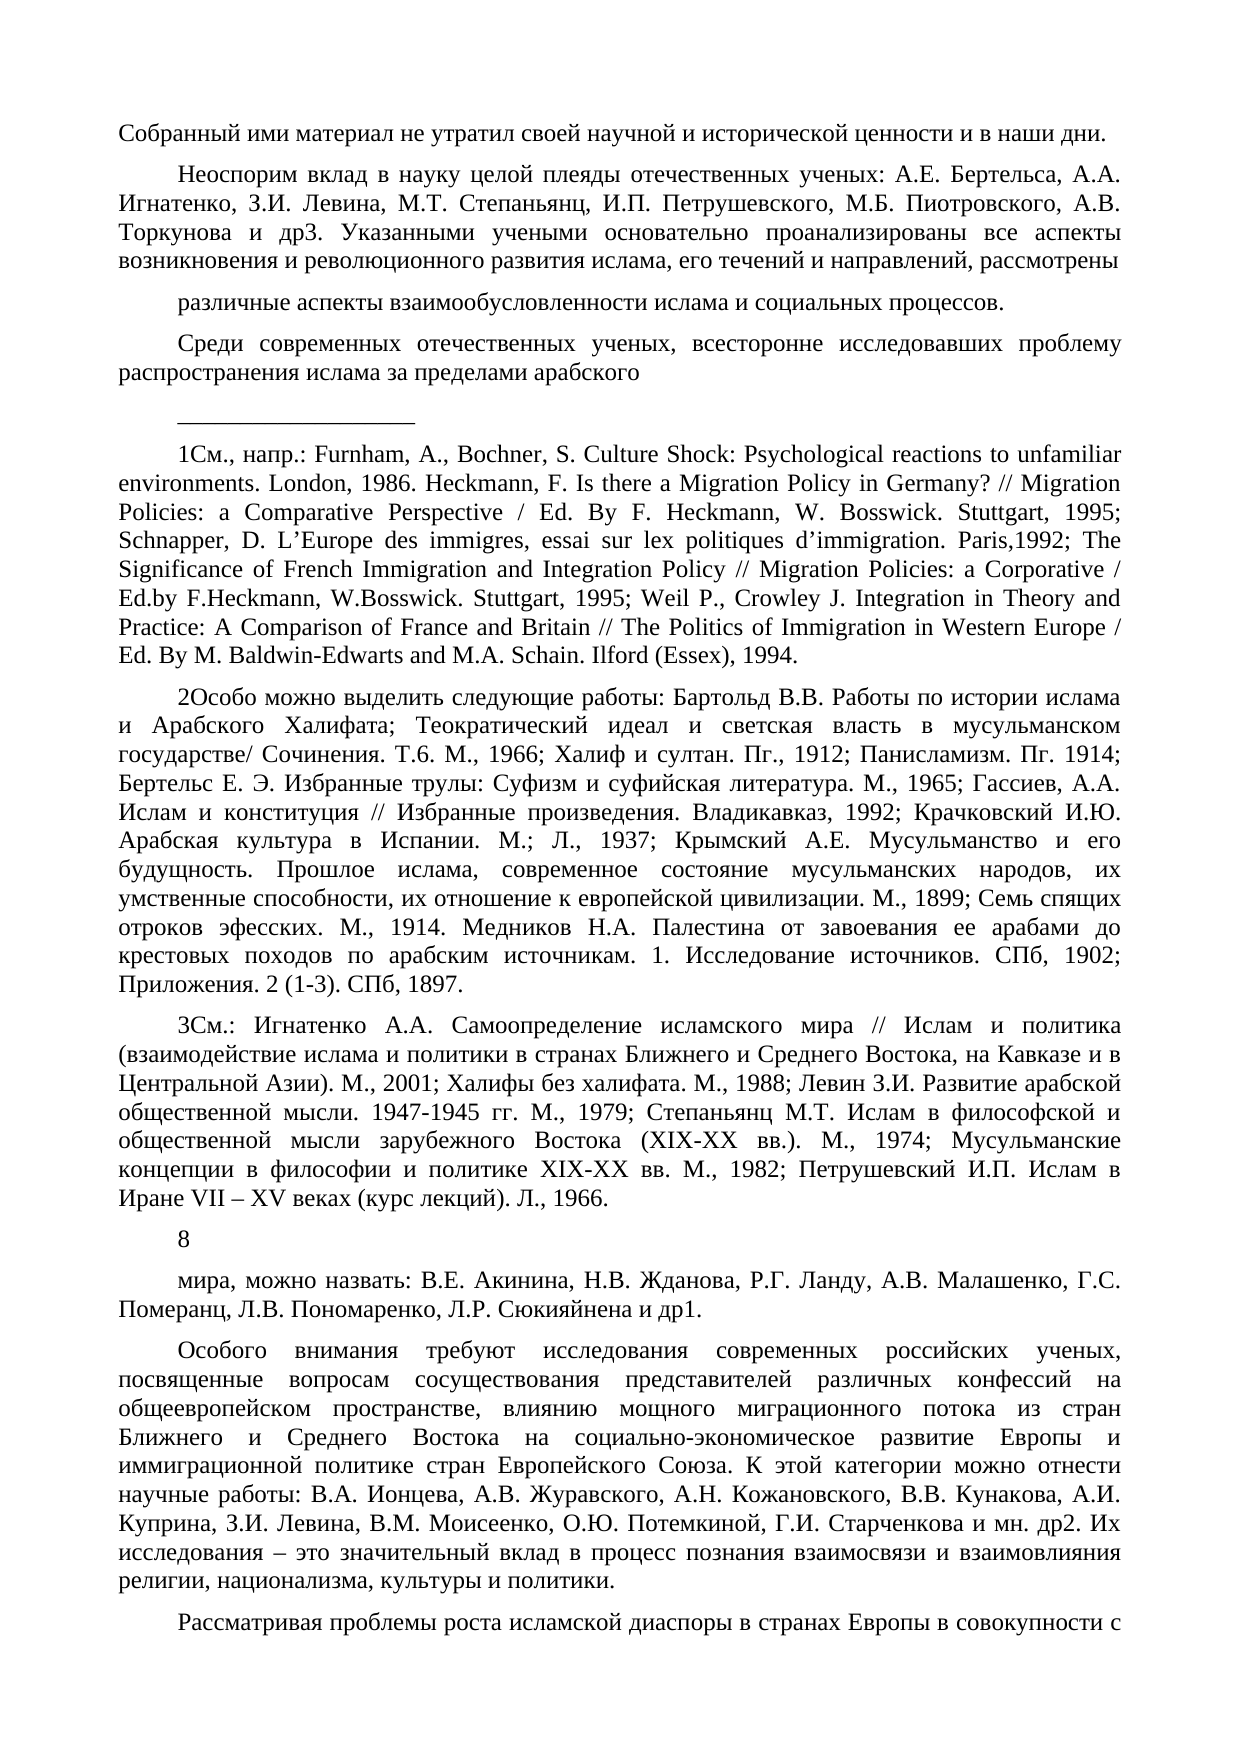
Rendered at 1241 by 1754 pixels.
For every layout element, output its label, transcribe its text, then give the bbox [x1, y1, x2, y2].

text Особого внимания требуют исследования современных российских ученых, посвященные вопросам сосуществования представителей различных конфессий на общеевропейском пространстве, влиянию мощного миграционного потока из стран Ближнего и Среднего Востока на социально-экономическое развитие Европы и иммиграционной политике стран Европейского Союза. К этой категории можно отнести научные работы: В.А. Ионцева, А.В. Журавского, А.Н. Кожановского, В.В. Кунакова, А.И. Куприна, З.И. Левина, В.М. Моисеенко, О.Ю. Потемкиной, Г.И. Старченкова и мн. др2. Их исследования – это значительный вклад в процесс познания взаимосвязи и взаимовлияния религии, национализма, культуры и политики. [118, 1336, 1122, 1594]
text 3См.: Игнатенко А.А. Самоопределение исламского мира // Ислам и политика (взаимодействие ислама и политики в странах Ближнего и Среднего Востока, на Кавказе и в Центральной Азии). М., 2001; Халифы без халифата. М., 1988; Левин З.И. Развитие арабской общественной мысли. 1947-1945 гг. М., 1979; Степаньянц М.Т. Ислам в философской и общественной мысли зарубежного Востока (XIX-XX вв.). М., 1974; Мусульманские концепции в философии и политике XIX-XX вв. М., 1982; Петрушевский И.П. Ислам в Иране VII – XV веках (курс лекций). Л., 1966. [118, 1011, 1122, 1212]
text 2Особо можно выделить следующие работы: Бартольд В.В. Работы по истории ислама и Арабского Халифата; Теократический идеал и светская власть в мусульманском государстве/ Сочинения. Т.6. М., 1966; Халиф и султан. Пг., 1912; Панисламизм. Пг. 1914; Бертельс Е. Э. Избранные трулы: Суфизм и суфийская литература. М., 1965; Гассиев, А.А. Ислам и конституция // Избранные произведения. Владикавказ, 1992; Крачковский И.Ю. Арабская культура в Испании. М.; Л., 1937; Крымский А.Е. Мусульманство и его будущность. Прошлое ислама, современное состояние мусульманских народов, их умственные способности, их отношение к европейской цивилизации. М., 1899; Семь спящих отроков эфесских. М., 1914. Медников Н.А. Палестина от завоевания ее арабами до крестовых походов по арабским источникам. 1. Исследование источников. СПб, 1902; Приложения. 2 (1-3). СПб, 1897. [118, 682, 1122, 998]
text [118, 1607, 1122, 1636]
text 8 [118, 1224, 1122, 1253]
text мира, можно назвать: В.Е. Акинина, Н.В. Жданова, Р.Г. Ланду, А.В. Малашенко, Г.С. Померанц, Л.В. Пономаренко, Л.Р. Сюкияйнена и др1. [118, 1266, 1122, 1323]
text 1См., напр.: Furnham, A., Bochner, S. Culture Shock: Psychological reactions to unfamiliar environments. London, 1986. Heckmann, F. Is there a Migration Policy in Germany? // Migration Policies: a Comparative Perspective / Ed. By F. Heckmann, W. Bosswick. Stuttgart, 1995; Schnapper, D. L’Europe des immigres, essai sur lex politiques d’immigration. Paris,1992; The Significance of French Immigration and Integration Policy // Migration Policies: a Corporative / Ed.by F.Heckmann, W.Bosswick. Stuttgart, 1995; Weil P., Crowley J. Integration in Theory and Practice: A Comparison of France and Britain // The Politics of Immigration in Western Europe / Ed. By M. Baldwin-Edwarts and M.A. Schain. Ilford (Essex), 1994. [118, 439, 1122, 669]
text Неоспорим вклад в науку целой плеяды отечественных ученых: А.Е. Бертельса, А.А. Игнатенко, З.И. Левина, М.Т. Степаньянц, И.П. Петрушевского, М.Б. Пиотровского, А.В. Торкунова и др3. Указанными учеными основательно проанализированы все аспекты возникновения и революционного развития ислама, его течений и направлений, рассмотрены [118, 159, 1122, 274]
text ___________________ [118, 398, 1122, 427]
text Среди современных отечественных ученых, всесторонне исследовавших проблему распространения ислама за пределами арабского [118, 328, 1122, 386]
text различные аспекты взаимообусловленности ислама и социальных процессов. [118, 287, 1122, 316]
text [118, 118, 1122, 147]
